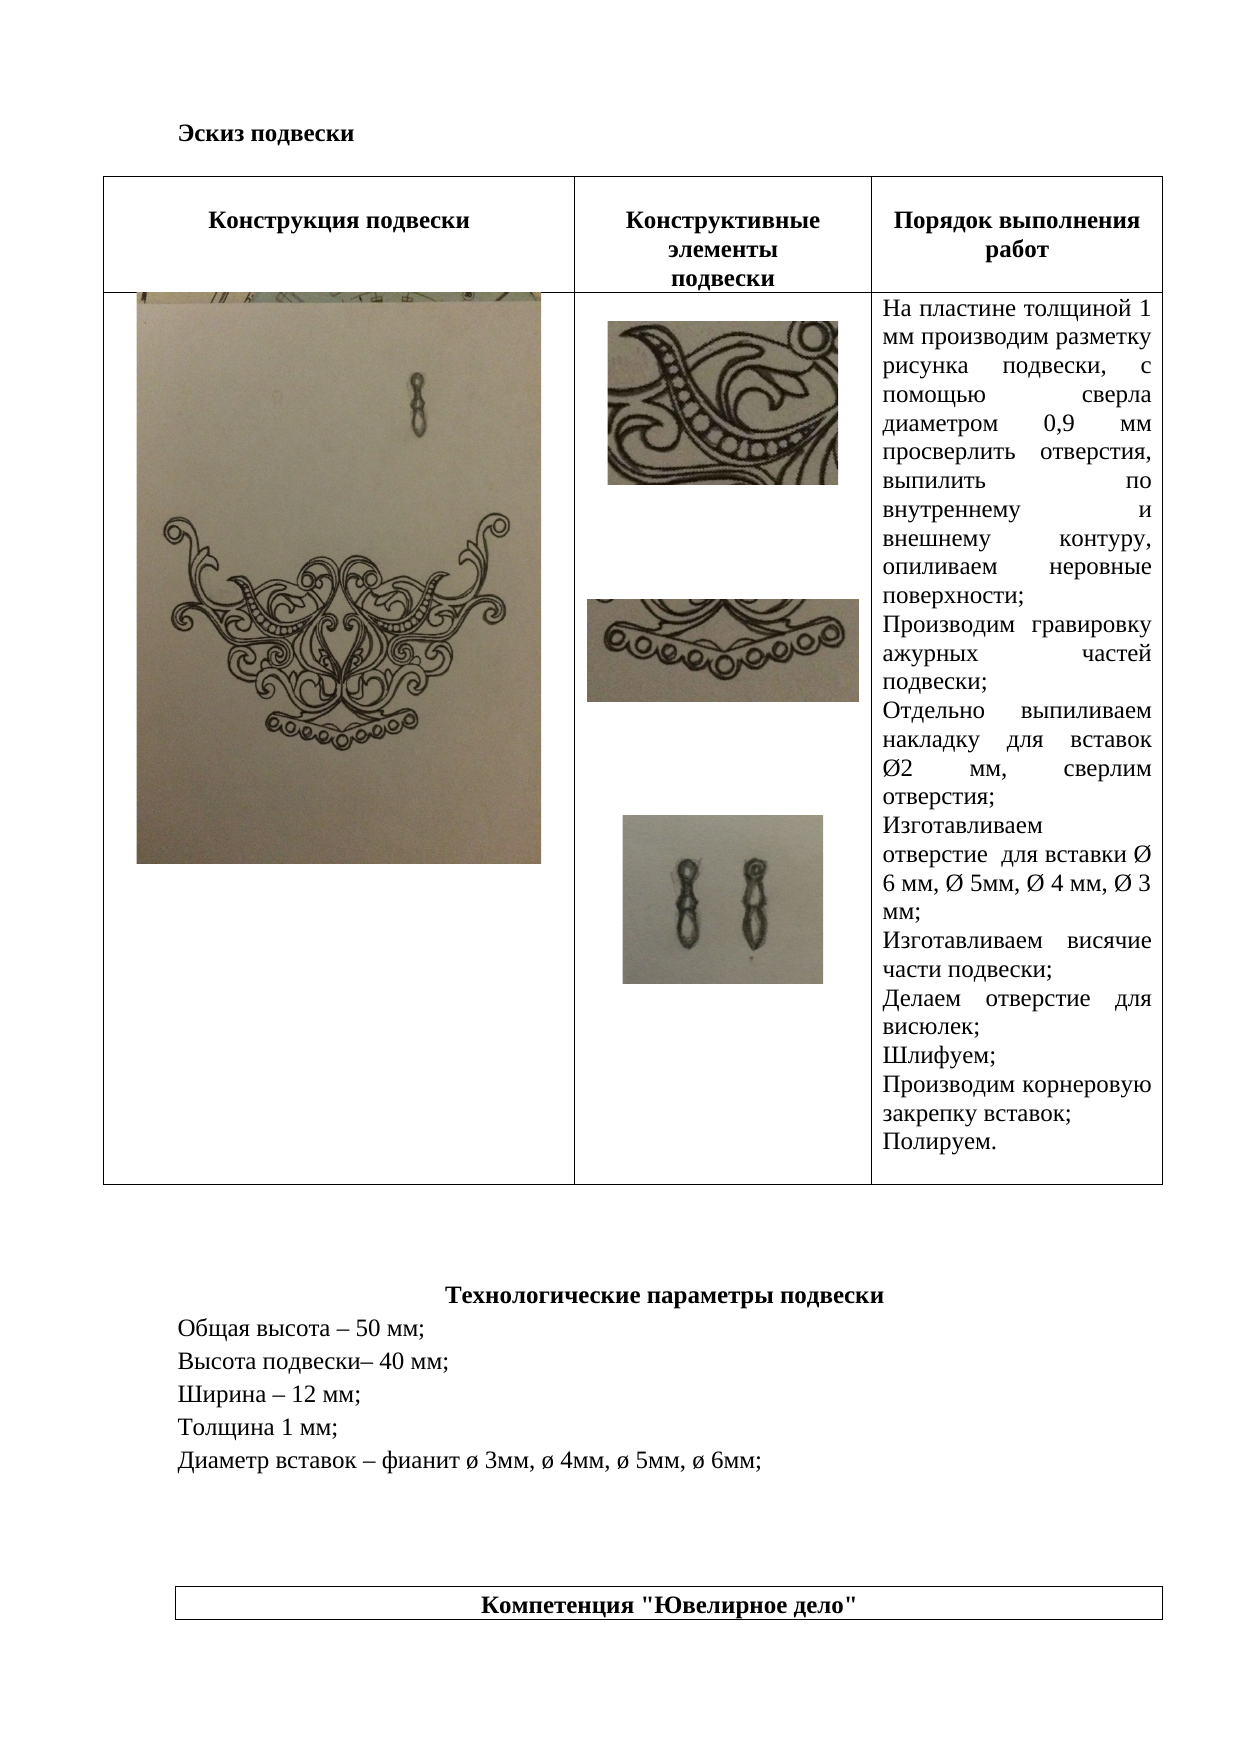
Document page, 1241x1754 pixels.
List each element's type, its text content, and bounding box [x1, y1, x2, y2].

text Толщина 1 мм; [177, 1412, 1152, 1441]
table_header Конструкция подвески [104, 177, 574, 292]
text Высота подвески– 40 мм; [177, 1346, 1152, 1374]
picture [622, 815, 824, 984]
text Ширина – 12 мм; [177, 1379, 1152, 1408]
table_header Конструктивные элементы подвески [575, 177, 871, 292]
table_header Компетенция "Ювелирное дело" [176, 1587, 1162, 1618]
picture [136, 292, 542, 864]
table_cell На пластине толщиной 1 мм производим разметку рисунка подвески, с помощью сверла диаметром 0,9 мм просверлить отверстия, выпилить по внутреннему и внешнему контуру, опиливаем неровные поверхности; Производим гравировку ажурных частей подвески; Отдельно выпиливаем накладку для вставок Ø2 мм, сверлим отверстия; Изготавливаем отверстие для вставки Ø 6 мм, Ø 5мм, Ø 4 мм, Ø 3 мм; Изготавливаем висячие части подвески; Делаем отверстие для висюлек; Шлифуем; Производим корнеровую закрепку вставок; Полируем. [872, 293, 1162, 1184]
text Общая высота – 50 мм; [177, 1313, 1152, 1342]
table_cell [104, 293, 574, 1184]
picture [587, 599, 859, 702]
picture [607, 321, 839, 485]
text Эскиз подвески [177, 118, 1152, 147]
text Диаметр вставок – фианит ø 3мм, ø 4мм, ø 5мм, ø 6мм; [177, 1445, 1152, 1474]
text Технологические параметры подвески [177, 1280, 1152, 1308]
table_header Порядок выполнения работ [872, 177, 1162, 292]
table_cell [575, 293, 871, 1184]
